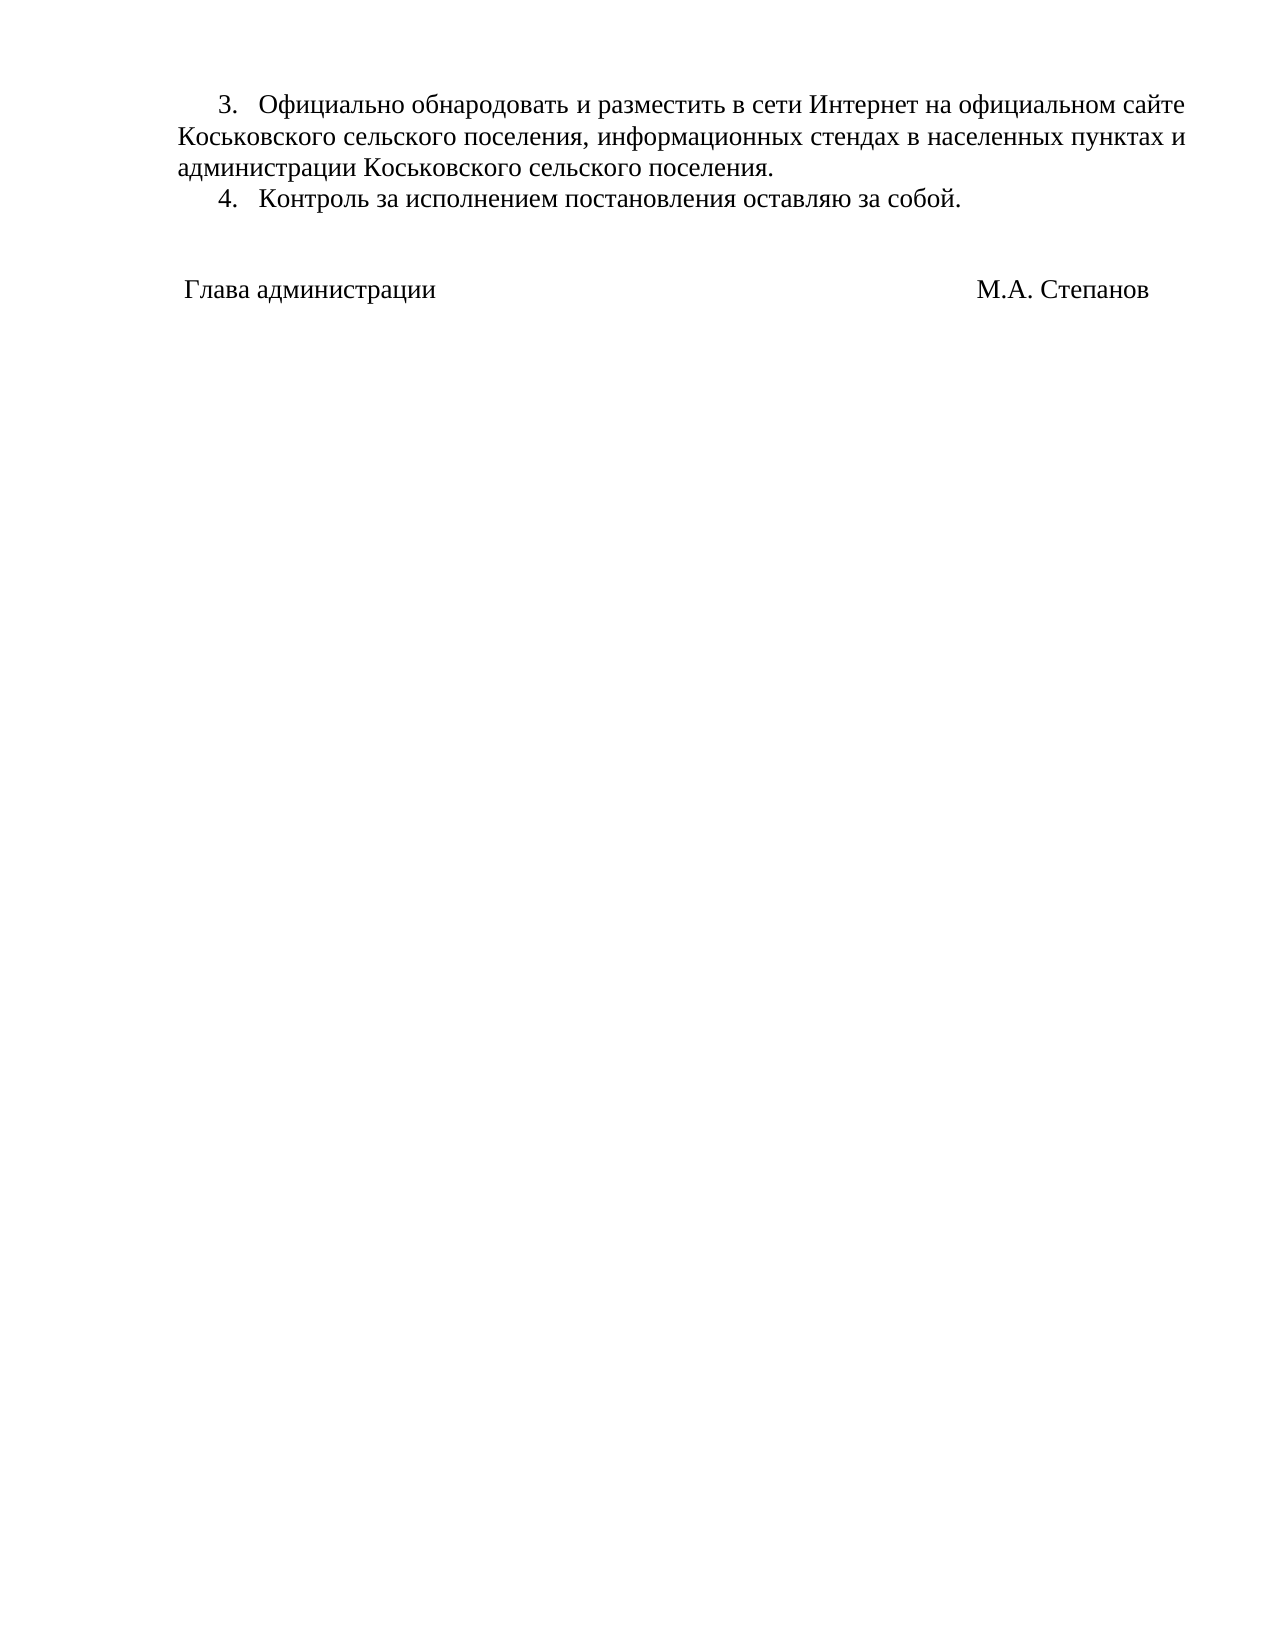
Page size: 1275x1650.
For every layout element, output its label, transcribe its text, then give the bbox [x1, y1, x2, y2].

text 4. Контроль за исполнением постановления оставляю за собой. [177, 182, 1186, 213]
text Глава администрации М.А. Степанов [177, 273, 1186, 304]
text 3. Официально обнародовать и разместить в сети Интернет на официальном сайте Коськовского сельского поселения, информационных стендах в населенных пунктах и администрации Коськовского сельского поселения. [177, 89, 1186, 182]
